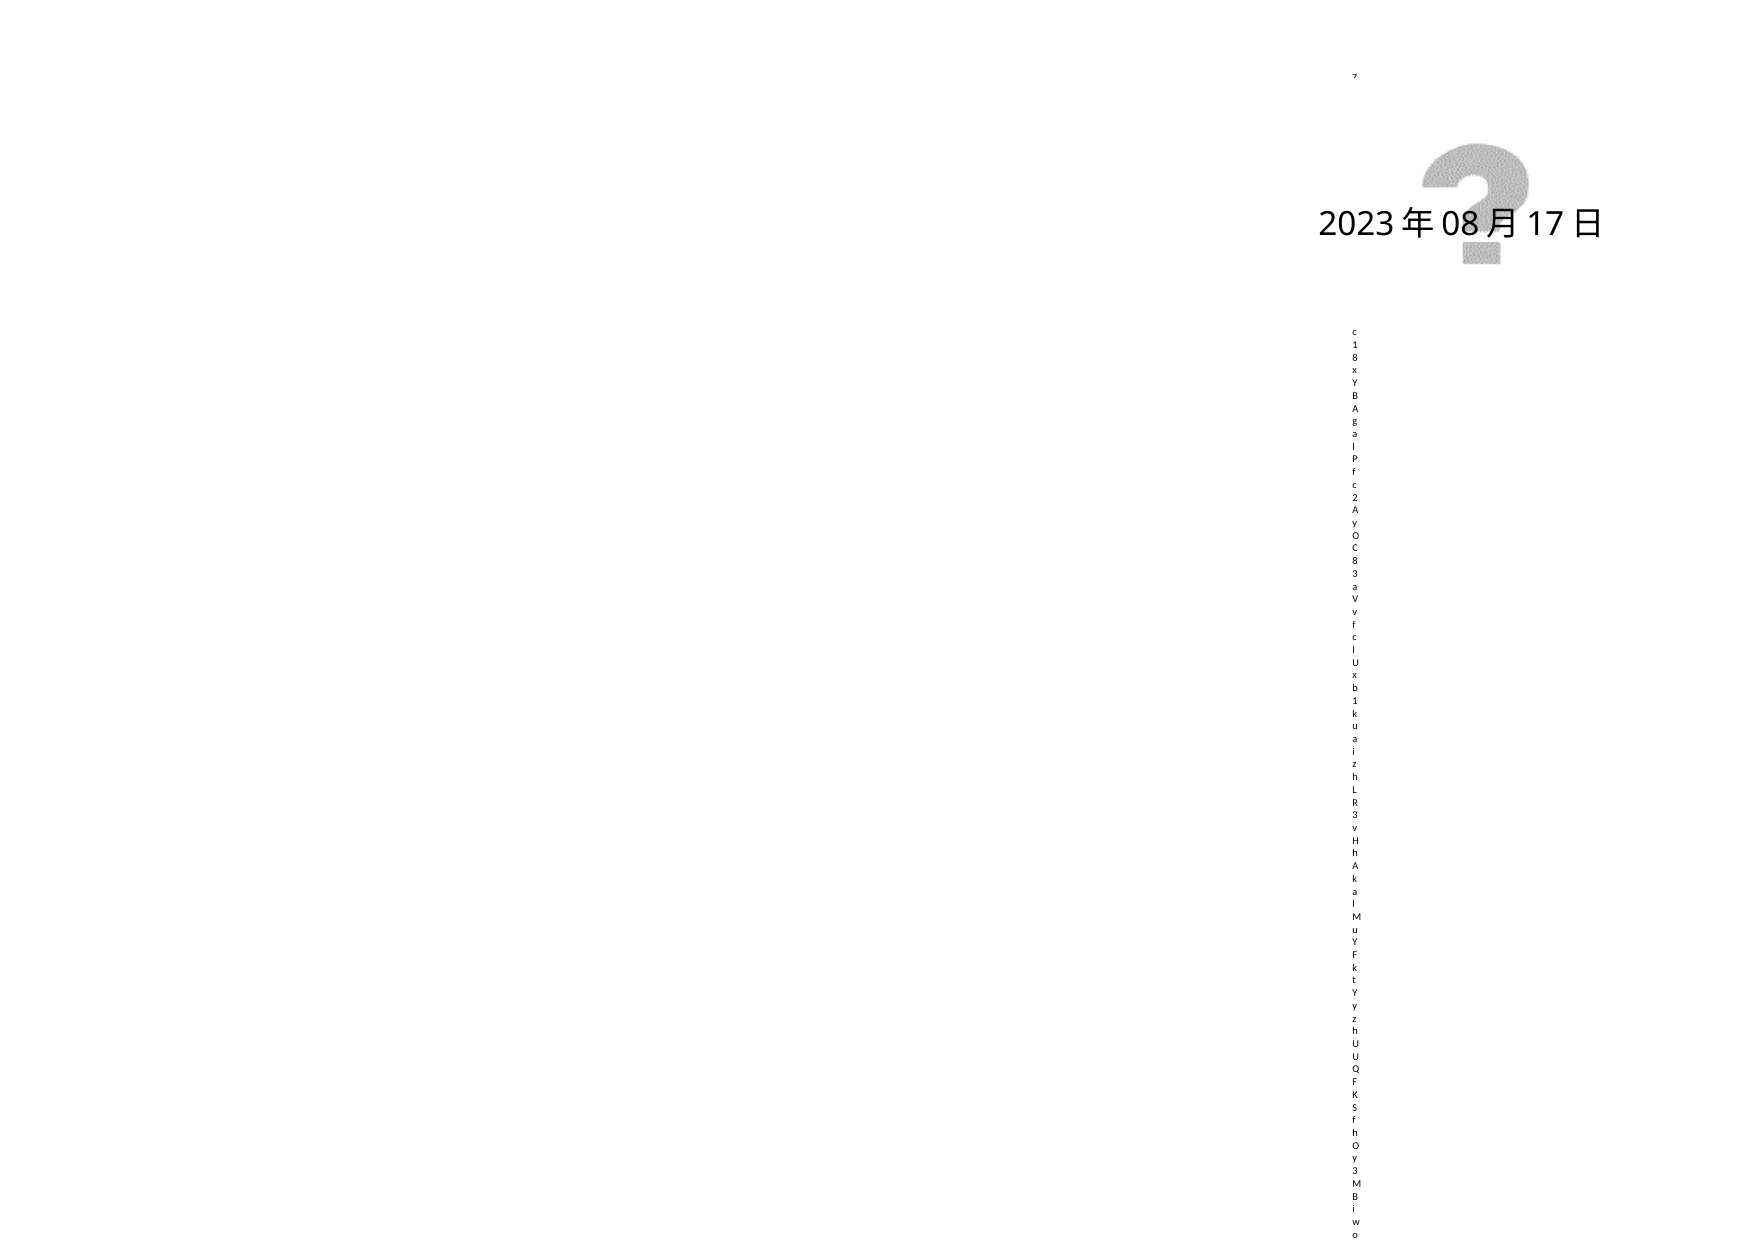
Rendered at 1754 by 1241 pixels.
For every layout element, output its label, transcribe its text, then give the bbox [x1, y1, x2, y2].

picture [1352, 78, 1601, 188]
picture [1352, 254, 1601, 327]
text 2023年08月17日 [150, 188, 1604, 254]
